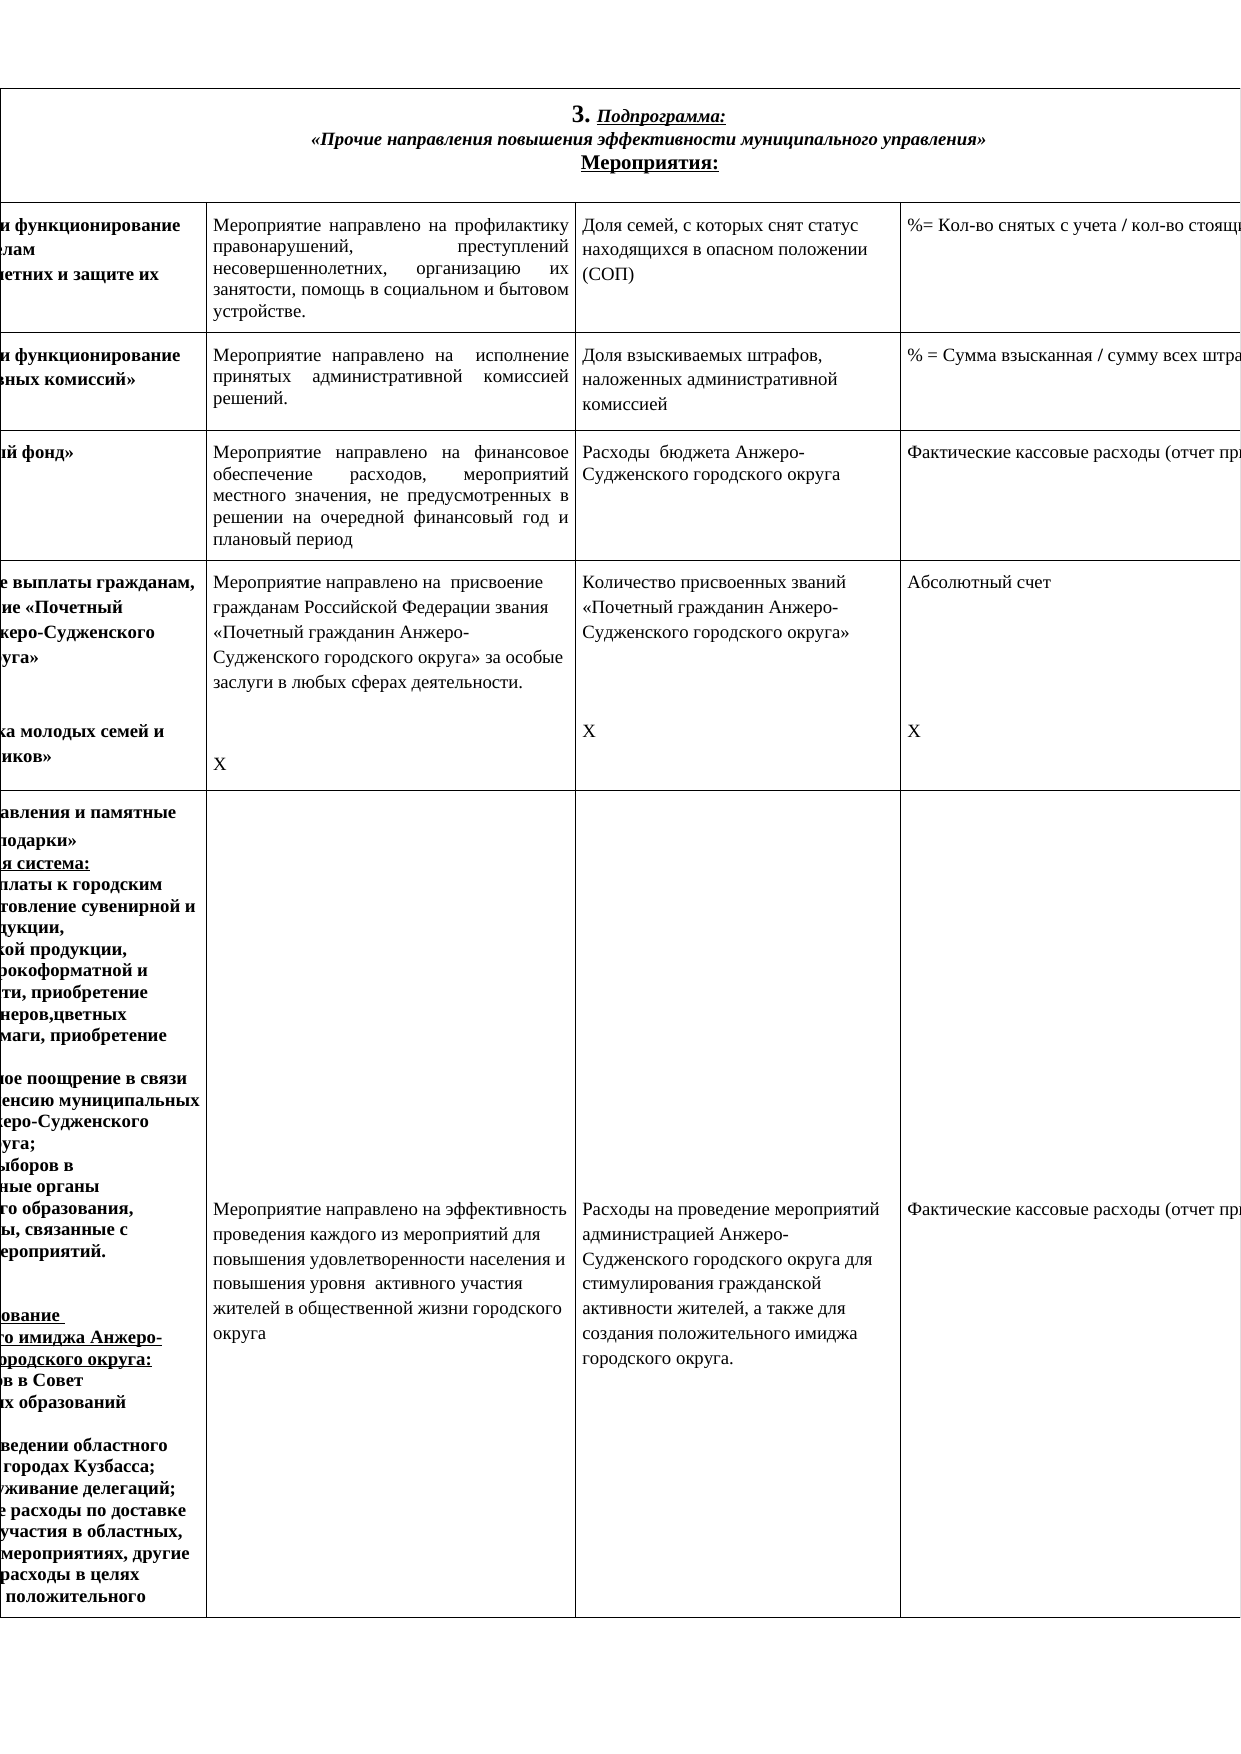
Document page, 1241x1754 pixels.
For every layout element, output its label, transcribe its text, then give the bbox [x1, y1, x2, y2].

table_cell Доля взыскиваемых штрафов, наложенных административной комиссией [576, 333, 900, 429]
table_cell Абсолютный счет Х [901, 561, 1240, 789]
table_cell 3.2. «Создание и функционирование административных комиссий» [1, 333, 206, 429]
table_cell % = Сумма взысканная / сумму всех штрафов [901, 333, 1240, 429]
table_cell Мероприятие направлено на финансовое обеспечение расходов, мероприятий местного значения, не предусмотренных в решении на очередной финансовый год и плановый период [207, 431, 575, 560]
table_cell Мероприятие направлено на присвоение гражданам Российской Федерации звания «Почетный гражданин Анжеро-Судженского городского округа» за особые заслуги в любых сферах деятельности. Х [207, 561, 575, 789]
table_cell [207, 791, 575, 1617]
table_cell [901, 791, 1240, 1617]
table_cell Фактические кассовые расходы (отчет прил.3) [901, 431, 1240, 560]
table_cell Количество присвоенных званий «Почетный гражданин Анжеро-Судженского городского округа» Х [576, 561, 900, 789]
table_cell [1, 791, 206, 1617]
table_cell %= Кол-во снятых с учета / кол-во стоящих на учете*100 [901, 203, 1240, 332]
table_cell 3.1 « Создание и функционирование комиссий по делам несовершеннолетних и защите их прав» [1, 203, 206, 332]
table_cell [576, 791, 900, 1617]
table_cell Расходы бюджета Анжеро-Судженского городского округа [576, 431, 900, 560]
table_cell Мероприятие направлено на исполнение принятых административной комиссией решений. [207, 333, 575, 429]
table_cell 3.3. «Резервный фонд» [1, 431, 206, 560]
table_cell 3. Подпрограмма: «Прочие направления повышения эффективности муниципального управления» Мероприятия: [1, 89, 1240, 202]
table_cell 3.4. «Денежные выплаты гражданам, имеющим звание «Почетный гражданин Анжеро-Судженского городского округа» 3.5. «Поддержка молодых семей и семей бюджетников» [1, 561, 206, 789]
table_cell Доля семей, с которых снят статус находящихся в опасном положении (СОП) [576, 203, 900, 332]
table_cell Мероприятие направлено на профилактику правонарушений, преступлений несовершеннолетних, организацию их занятости, помощь в социальном и бытовом устройстве. [207, 203, 575, 332]
